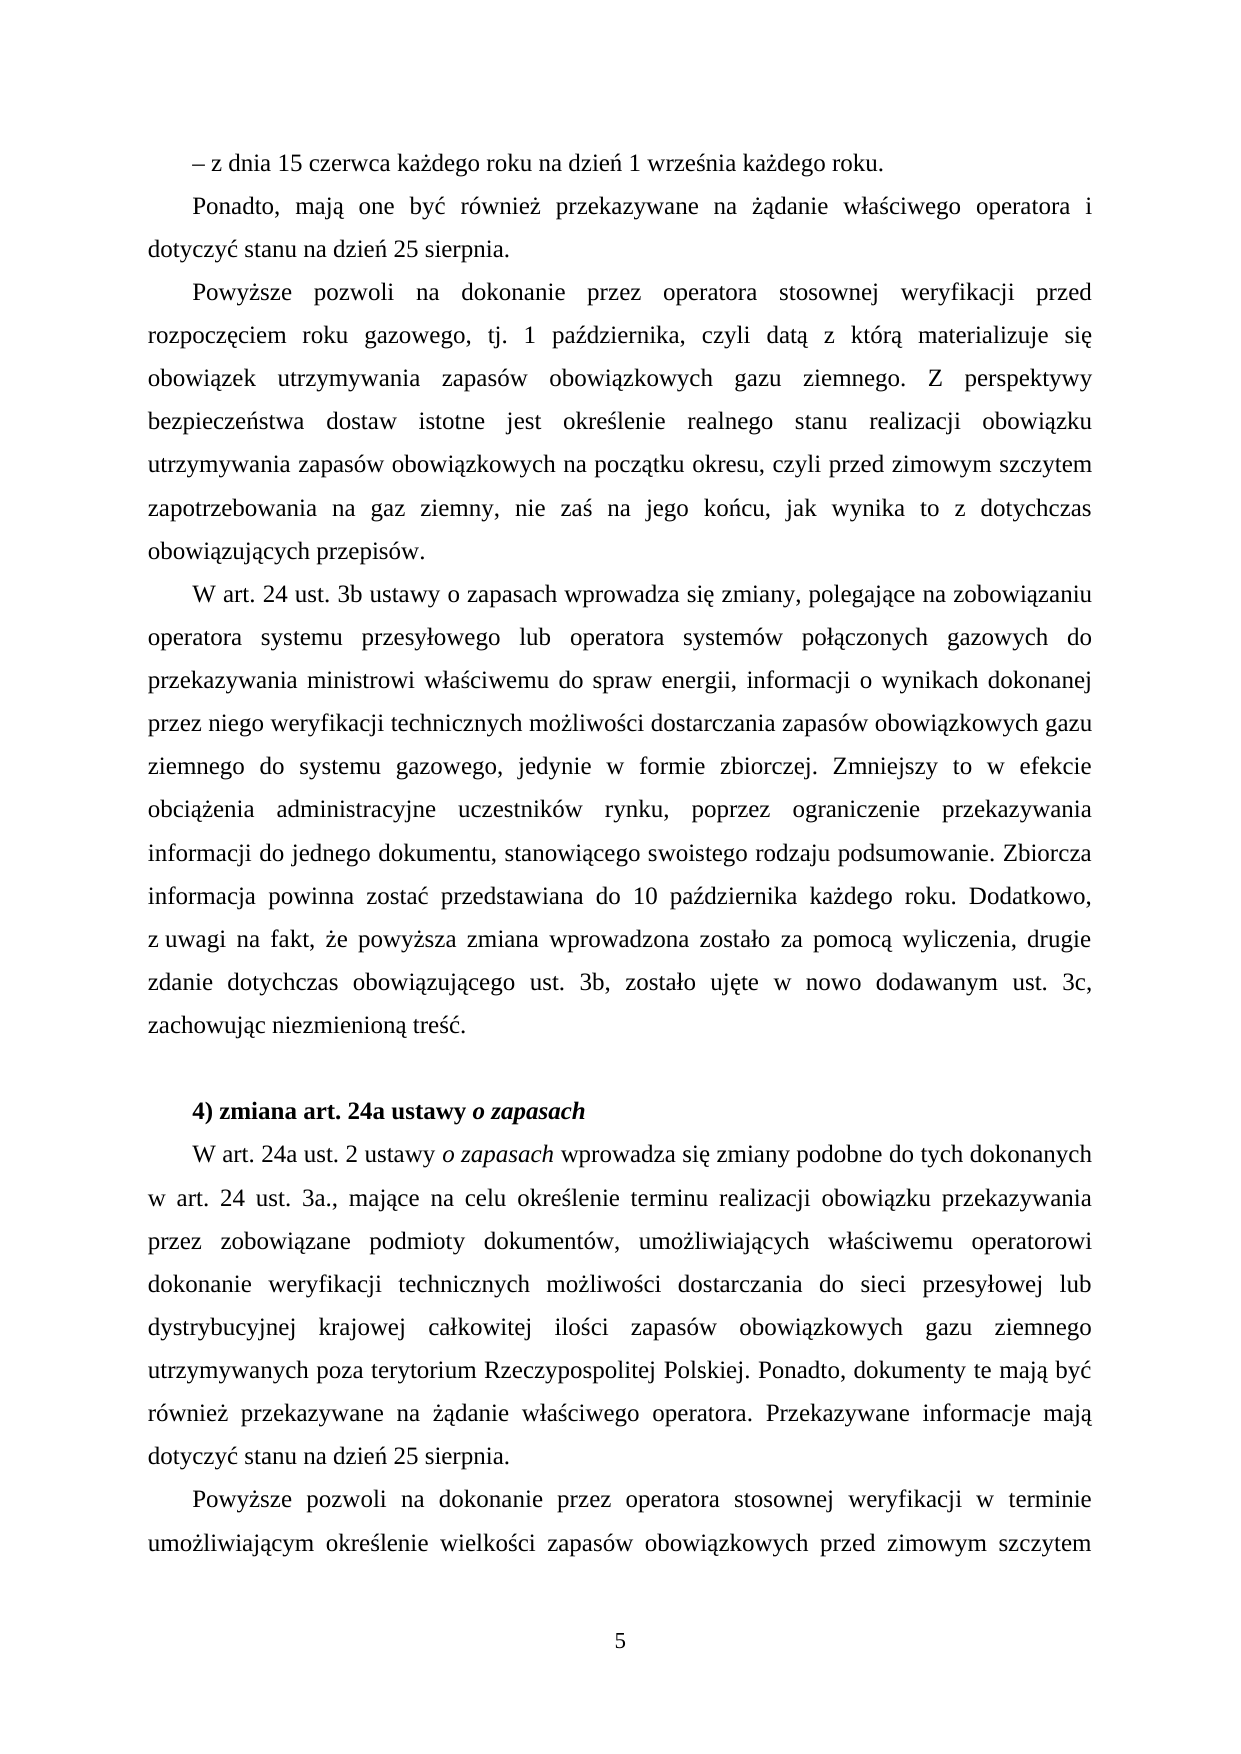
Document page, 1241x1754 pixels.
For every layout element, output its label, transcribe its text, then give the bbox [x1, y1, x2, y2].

text Powyższe pozwoli na dokonanie przez operatora stosownej weryfikacji przed rozpoczęciem roku gazowego, tj. 1 października, czyli datą z którą materializuje się obowiązek utrzymywania zapasów obowiązkowych gazu ziemnego. Z perspektywy bezpieczeństwa dostaw istotne jest określenie realnego stanu realizacji obowiązku utrzymywania zapasów obowiązkowych na początku okresu, czyli przed zimowym szczytem zapotrzebowania na gaz ziemny, nie zaś na jego końcu, jak wynika to z dotychczas obowiązujących przepisów. [148, 277, 1093, 564]
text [148, 1484, 1093, 1556]
text W art. 24a ust. 2 ustawy o zapasach wprowadza się zmiany podobne do tych dokonanych w art. 24 ust. 3a., mające na celu określenie terminu realizacji obowiązku przekazywania przez zobowiązane podmioty dokumentów, umożliwiających właściwemu operatorowi dokonanie weryfikacji technicznych możliwości dostarczania do sieci przesyłowej lub dystrybucyjnej krajowej całkowitej ilości zapasów obowiązkowych gazu ziemnego utrzymywanych poza terytorium Rzeczypospolitej Polskiej. Ponadto, dokumenty te mają być również przekazywane na żądanie właściwego operatora. Przekazywane informacje mają dotyczyć stanu na dzień 25 sierpnia. [148, 1139, 1093, 1470]
text 4) zmiana art. 24a ustawy o zapasach [148, 1096, 1093, 1125]
text Ponadto, mają one być również przekazywane na żądanie właściwego operatora i dotyczyć stanu na dzień 25 sierpnia. [148, 191, 1093, 263]
text W art. 24 ust. 3b ustawy o zapasach wprowadza się zmiany, polegające na zobowiązaniu operatora systemu przesyłowego lub operatora systemów połączonych gazowych do przekazywania ministrowi właściwemu do spraw energii, informacji o wynikach dokonanej przez niego weryfikacji technicznych możliwości dostarczania zapasów obowiązkowych gazu ziemnego do systemu gazowego, jedynie w formie zbiorczej. Zmniejszy to w efekcie obciążenia administracyjne uczestników rynku, poprzez ograniczenie przekazywania informacji do jednego dokumentu, stanowiącego swoistego rodzaju podsumowanie. Zbiorcza informacja powinna zostać przedstawiana do 10 października każdego roku. Dodatkowo, z uwagi na fakt, że powyższa zmiana wprowadzona zostało za pomocą wyliczenia, drugie zdanie dotychczas obowiązującego ust. 3b, zostało ujęte w nowo dodawanym ust. 3c, zachowując niezmienioną treść. [148, 579, 1093, 1039]
text – z dnia 15 czerwca każdego roku na dzień 1 września każdego roku. [192, 148, 1093, 176]
